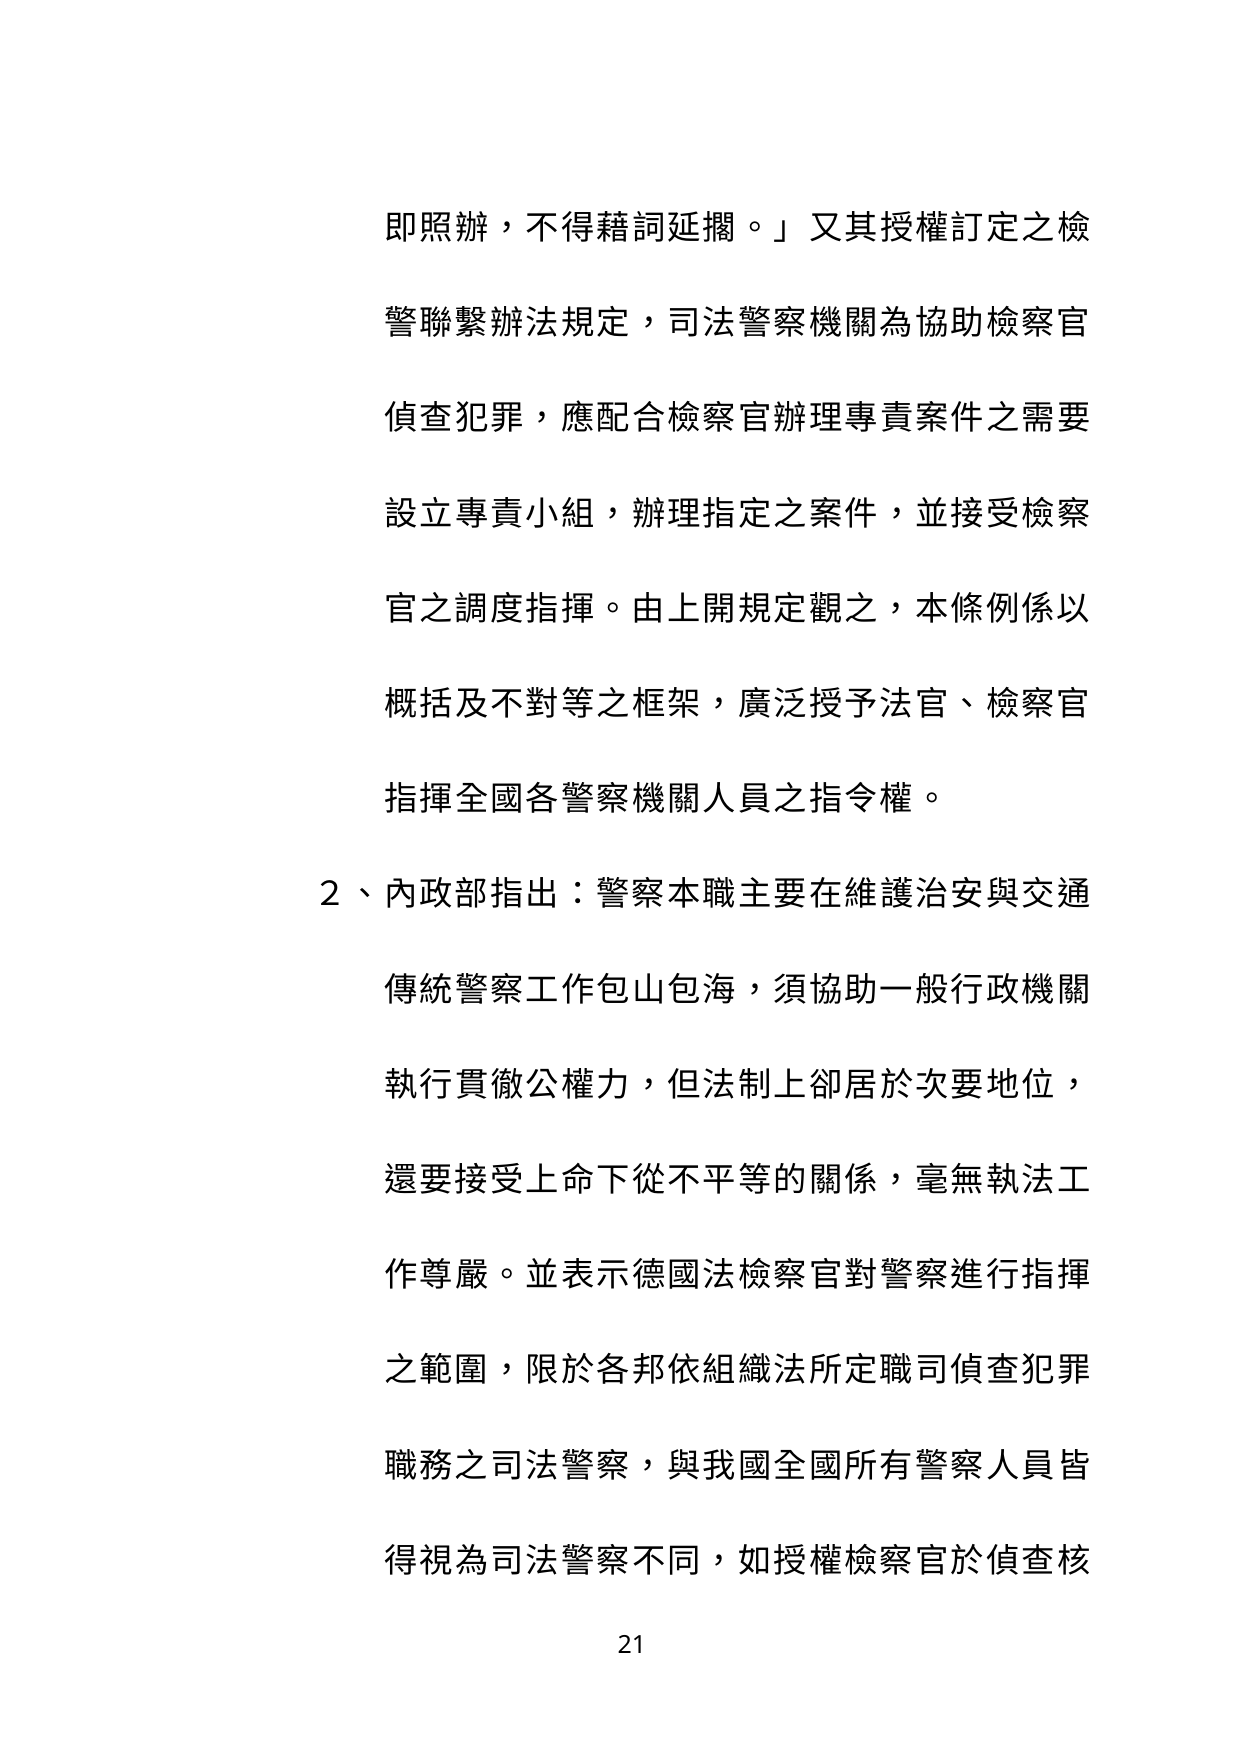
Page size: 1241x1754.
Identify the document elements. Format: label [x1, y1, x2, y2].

subtitle [280, 844, 1092, 1605]
subtitle [280, 177, 1092, 844]
